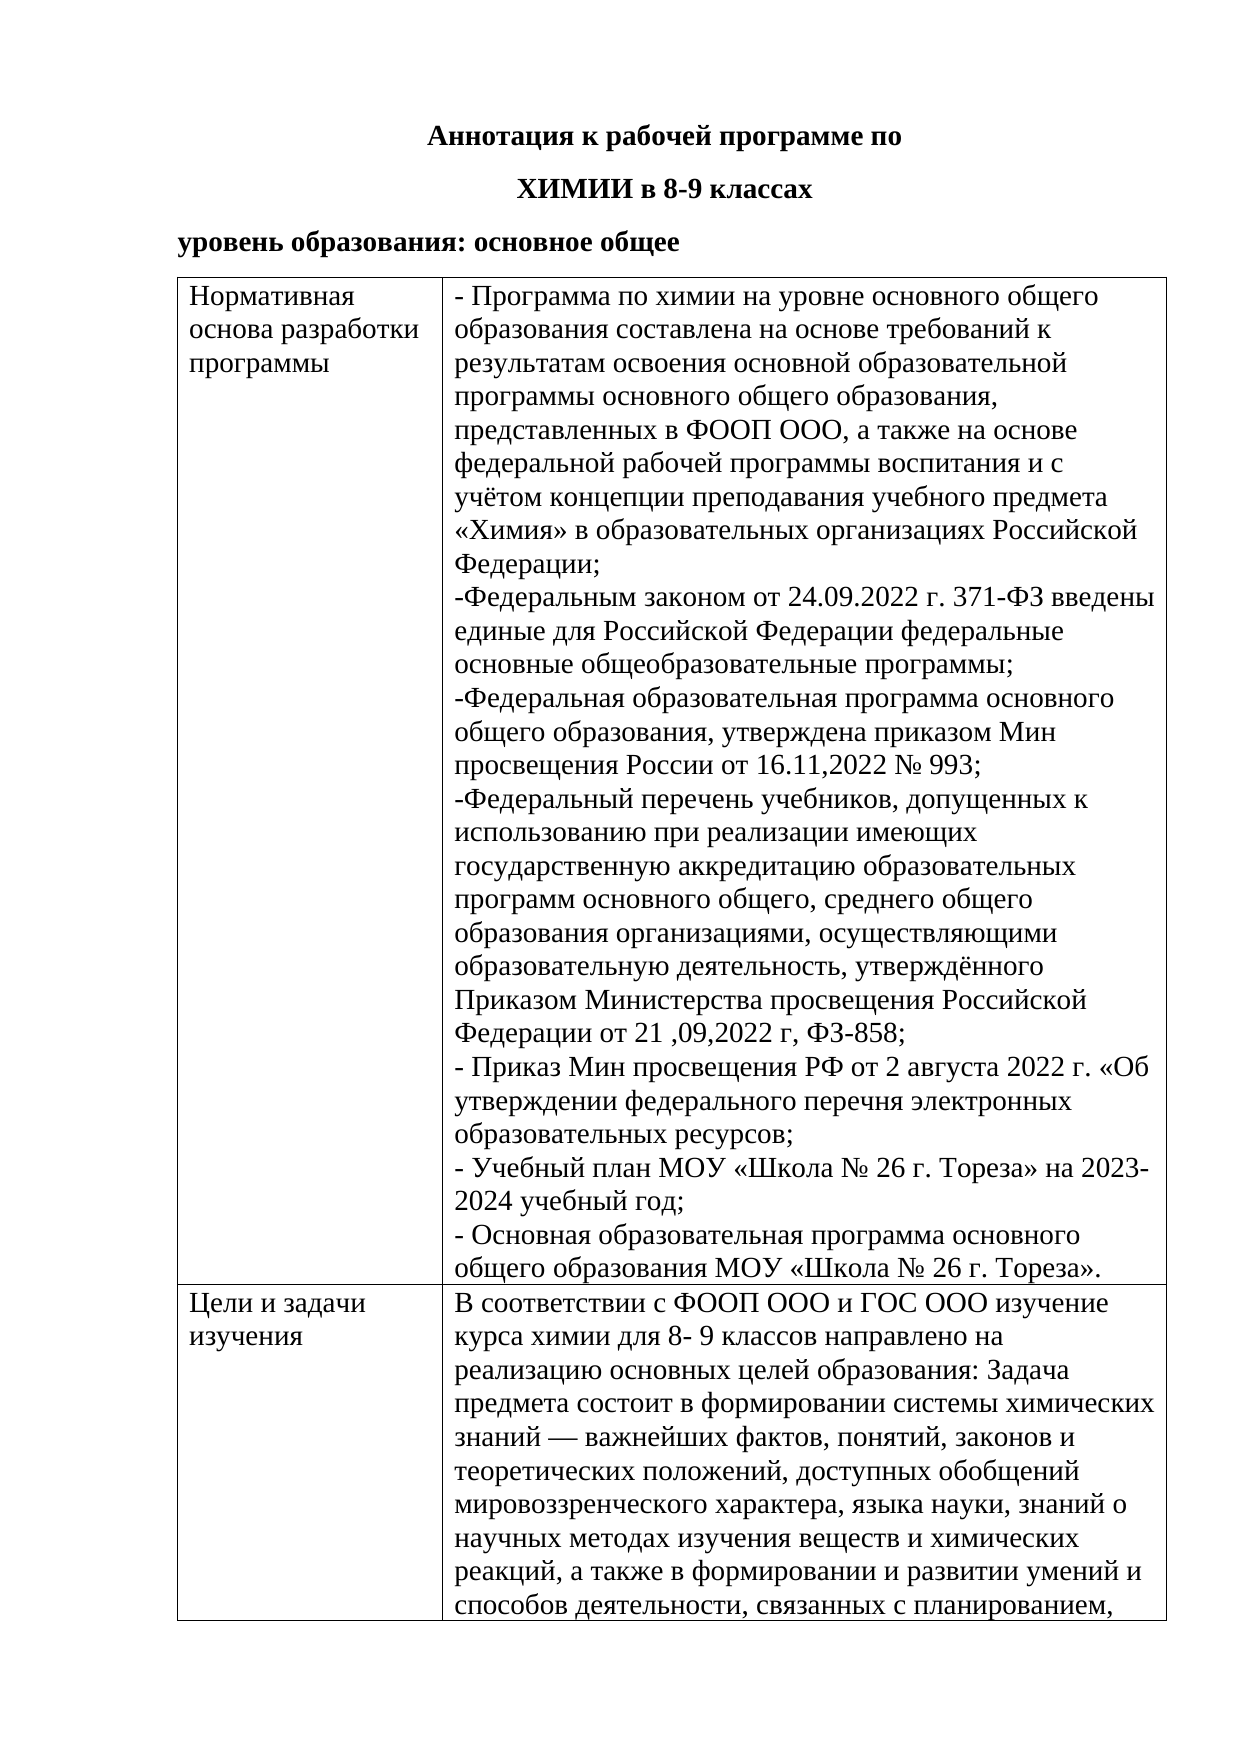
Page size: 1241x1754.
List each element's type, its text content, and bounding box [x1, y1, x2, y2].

table_header - Программа по химии на уровне основного общего образования составлена на основе требований к результатам освоения основной образовательной программы основного общего образования, представленных в ФООП ООО, а также на основе федеральной рабочей программы воспитания и с учётом концепции преподавания учебного предмета «Химия» в образовательных организациях Российской Федерации; -Федеральным законом от 24.09.2022 г. 371-ФЗ введены единые для Российской Федерации федеральные основные общеобразовательные программы; -Федеральная образовательная программа основного общего образования, утверждена приказом Мин просвещения России от 16.11,2022 № 993; -Федеральный перечень учебников, допущенных к использованию при реализации имеющих государственную аккредитацию образовательных программ основного общего, среднего общего образования организациями, осуществляющими образовательную деятельность, утверждённого Приказом Министерства просвещения Российской Федерации от 21 ,09,2022 г, ФЗ-858; - Приказ Мин просвещения РФ от 2 августа 2022 г. «Об утверждении федерального перечня электронных образовательных ресурсов; - Учебный план МОУ «Школа № 26 г. Тореза» на 2023-2024 учебный год; - Основная образовательная программа основного общего образования МОУ «Школа № 26 г. Тореза». [443, 278, 1166, 1284]
table_header Нормативная основа разработки программы [178, 278, 442, 1284]
text Аннотация к рабочей программе по [177, 118, 1152, 152]
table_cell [178, 1285, 442, 1620]
text уровень образования: основное общее [177, 224, 1152, 257]
text ХИМИИ в 8-9 классах [177, 171, 1152, 204]
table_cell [443, 1285, 1166, 1620]
